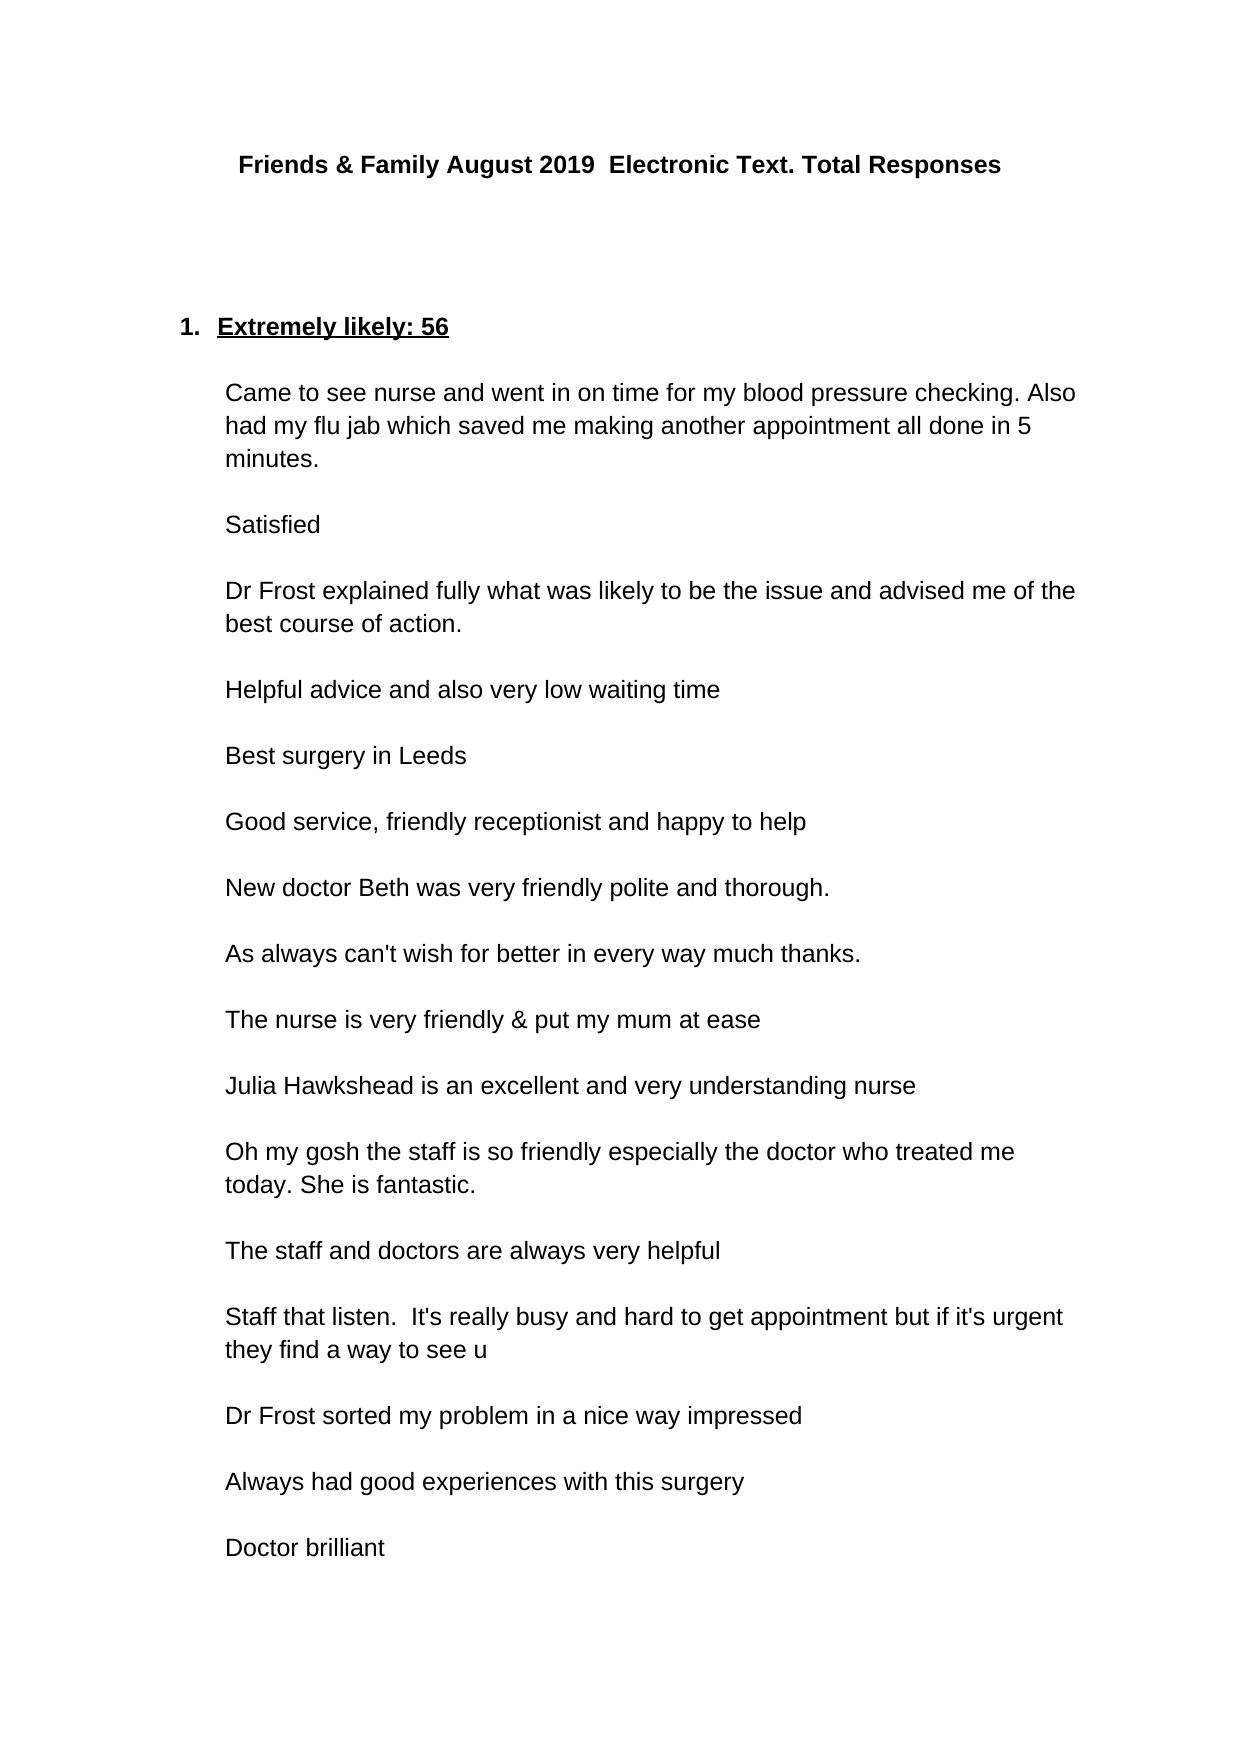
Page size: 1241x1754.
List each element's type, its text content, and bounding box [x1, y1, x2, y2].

list Julia Hawkshead is an excellent and very understanding nurse [225, 1071, 1090, 1100]
list The nurse is very friendly & put my mum at ease [225, 1005, 1090, 1034]
list Doctor brilliant [225, 1533, 1090, 1562]
list Always had good experiences with this surgery [225, 1467, 1090, 1496]
list Oh my gosh the staff is so friendly especially the doctor who treated me today. She is fantastic. [225, 1137, 1090, 1199]
list Staff that listen. It's really busy and hard to get appointment but if it's urgent they find a way to see u [225, 1302, 1090, 1364]
list The staff and doctors are always very helpful [225, 1236, 1090, 1265]
list Best surgery in Leeds [225, 741, 1090, 769]
list As always can't wish for better in every way much thanks. [225, 939, 1090, 968]
list Extremely likely: 56 [179, 312, 1090, 340]
list Dr Frost sorted my problem in a nice way impressed [225, 1401, 1090, 1430]
list Came to see nurse and went in on time for my blood pressure checking. Also had my flu jab which saved me making another appointment all done in 5 minutes. [225, 378, 1090, 472]
list Satisfied [225, 510, 1090, 538]
list Dr Frost explained fully what was likely to be the issue and advised me of the best course of action. [225, 576, 1090, 637]
list New doctor Beth was very friendly polite and thorough. [225, 873, 1090, 902]
list Good service, friendly receptionist and happy to help [225, 807, 1090, 836]
list Helpful advice and also very low waiting time [225, 675, 1090, 703]
text Friends & Family August 2019 Electronic Text. Total Responses [150, 150, 1090, 179]
